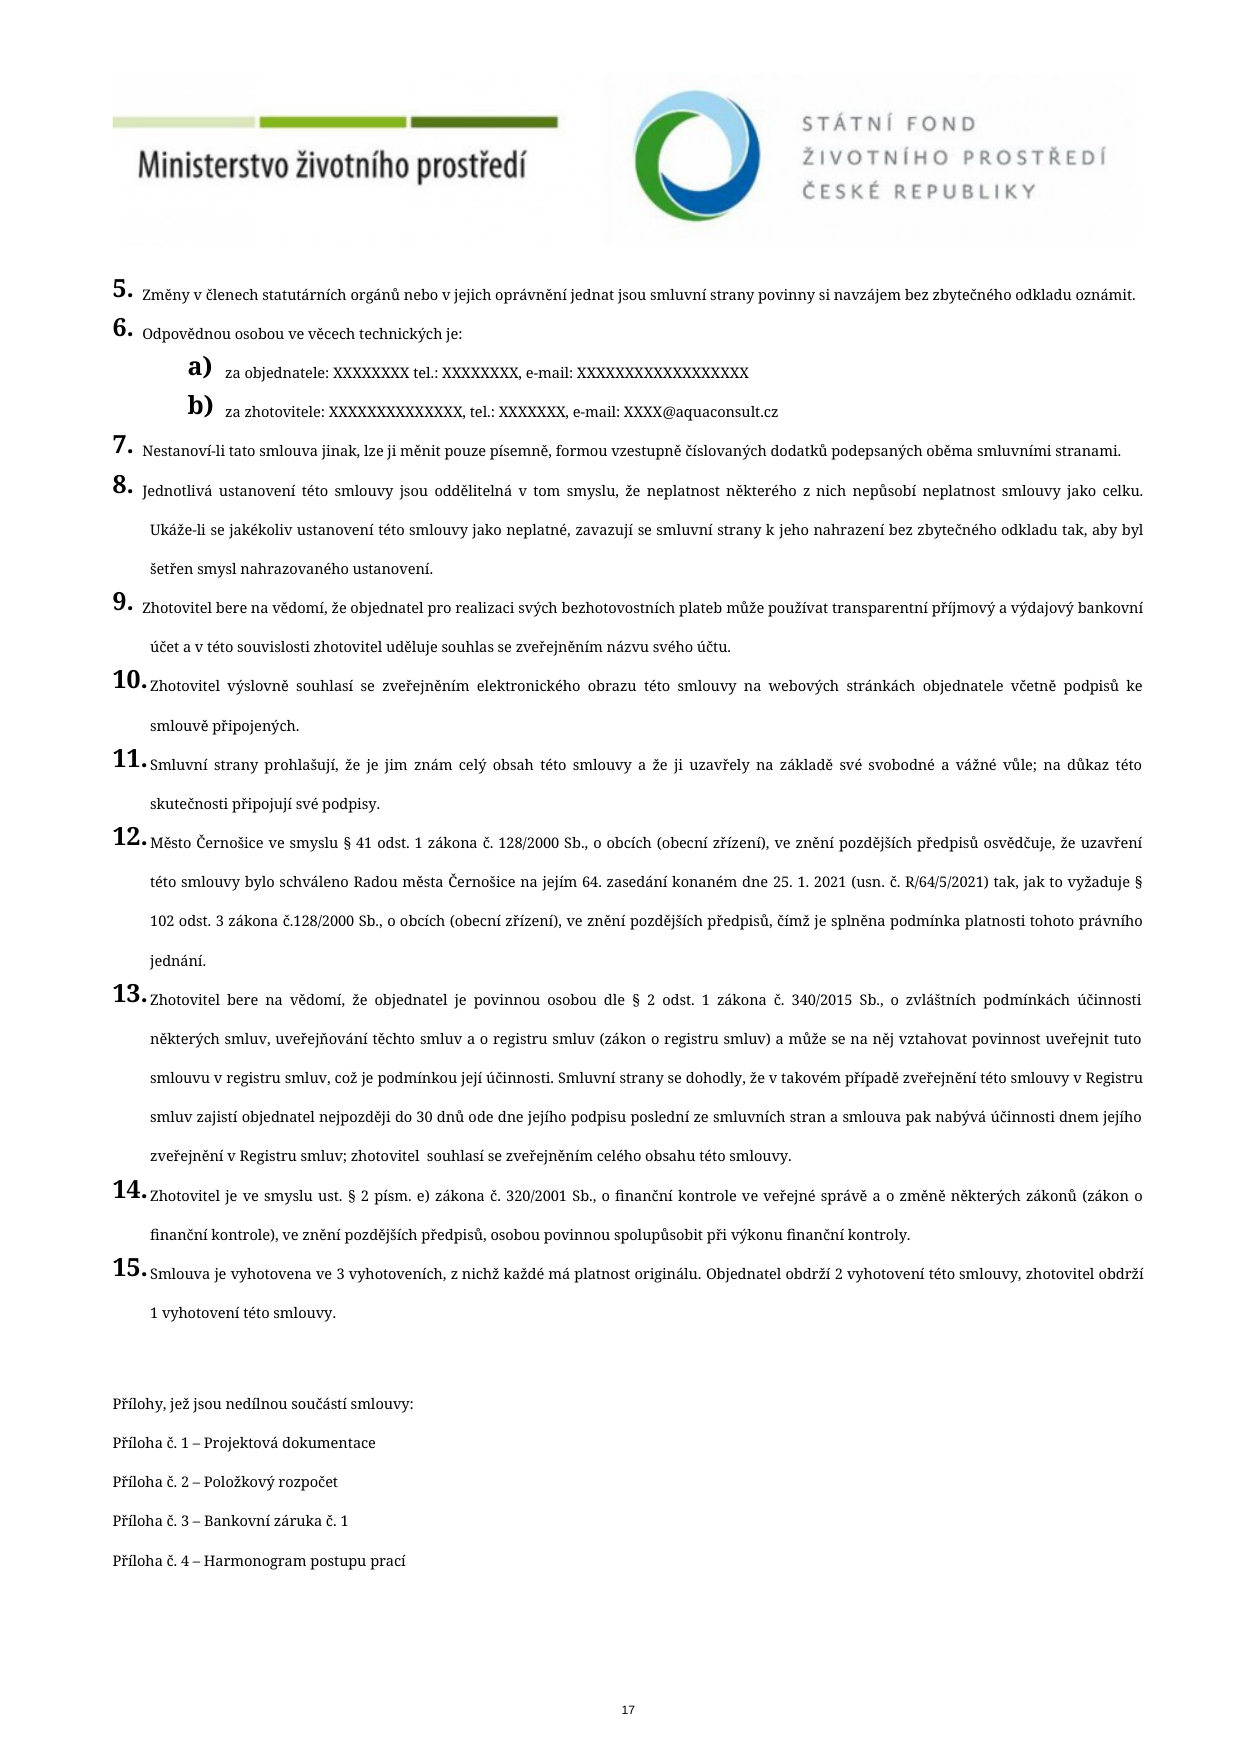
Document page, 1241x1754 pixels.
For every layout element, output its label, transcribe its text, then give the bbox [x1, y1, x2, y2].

list Zhotovitel je ve smyslu ust. § 2 písm. e) zákona č. 320/2001 Sb., o finanční kontrole ve veřejné správě a o změně některých zákonů (zákon o finanční kontrole), ve znění pozdějších předpisů, osobou povinnou spolupůsobit při výkonu finanční kontroly. [112, 1171, 1144, 1244]
text Příloha č. 3 – Bankovní záruka č. 1 [112, 1497, 1144, 1531]
list Nestanoví-li tato smlouva jinak, lze ji měnit pouze písemně, formou vzestupně číslovaných dodatků podepsaných oběma smluvními stranami. [112, 427, 1144, 461]
text Příloha č. 1 – Projektová dokumentace [112, 1419, 1144, 1453]
list Smluvní strany prohlašují, že je jim znám celý obsah této smlouvy a že ji uzavřely na základě své svobodné a vážné vůle; na důkaz této skutečnosti připojují své podpisy. [112, 741, 1144, 814]
list Zhotovitel bere na vědomí, že objednatel pro realizaci svých bezhotovostních plateb může používat transparentní příjmový a výdajový bankovní účet a v této souvislosti zhotovitel uděluje souhlas se zveřejněním názvu svého účtu. [112, 584, 1144, 657]
list Smlouva je vyhotovena ve 3 vyhotoveních, z nichž každé má platnost originálu. Objednatel obdrží 2 vyhotovení této smlouvy, zhotovitel obdrží 1 vyhotovení této smlouvy. [112, 1250, 1144, 1323]
list za zhotovitele: XXXXXXXXXXXXXX, tel.: XXXXXXX, e-mail: XXXX@aquaconsult.cz [187, 388, 1144, 422]
text Příloha č. 4 – Harmonogram postupu prací [112, 1536, 1144, 1570]
text Příloha č. 2 – Položkový rozpočet [112, 1458, 1144, 1492]
list Zhotovitel výslovně souhlasí se zveřejněním elektronického obrazu této smlouvy na webových stránkách objednatele včetně podpisů ke smlouvě připojených. [112, 662, 1144, 735]
text Přílohy, jež jsou nedílnou součástí smlouvy: [112, 1380, 1144, 1414]
picture [112, 73, 1144, 247]
list Jednotlivá ustanovení této smlouvy jsou oddělitelná v tom smyslu, že neplatnost některého z nich nepůsobí neplatnost smlouvy jako celku. Ukáže-li se jakékoliv ustanovení této smlouvy jako neplatné, zavazují se smluvní strany k jeho nahrazení bez zbytečného odkladu tak, aby byl šetřen smysl nahrazovaného ustanovení. [112, 466, 1144, 579]
list Město Černošice ve smyslu § 41 odst. 1 zákona č. 128/2000 Sb., o obcích (obecní zřízení), ve znění pozdějších předpisů osvědčuje, že uzavření této smlouvy bylo schváleno Radou města Černošice na jejím 64. zasedání konaném dne 25. 1. 2021 (usn. č. R/64/5/2021) tak, jak to vyžaduje § 102 odst. 3 zákona č.128/2000 Sb., o obcích (obecní zřízení), ve znění pozdějších předpisů, čímž je splněna podmínka platnosti tohoto právního jednání. [112, 819, 1144, 970]
list Změny v členech statutárních orgánů nebo v jejich oprávnění jednat jsou smluvní strany povinny si navzájem bez zbytečného odkladu oznámit. [112, 271, 1144, 304]
list Odpovědnou osobou ve věcech technických je: [112, 310, 1144, 344]
list Zhotovitel bere na vědomí, že objednatel je povinnou osobou dle § 2 odst. 1 zákona č. 340/2015 Sb., o zvláštních podmínkách účinnosti některých smluv, uveřejňování těchto smluv a o registru smluv (zákon o registru smluv) a může se na něj vztahovat povinnost uveřejnit tuto smlouvu v registru smluv, což je podmínkou její účinnosti. Smluvní strany se dohodly, že v takovém případě zveřejnění této smlouvy v Registru smluv zajistí objednatel nejpozději do 30 dnů ode dne jejího podpisu poslední ze smluvních stran a smlouva pak nabývá účinnosti dnem jejího zveřejnění v Registru smluv; zhotovitel souhlasí se zveřejněním celého obsahu této smlouvy. [112, 976, 1144, 1166]
list za objednatele: XXXXXXXX tel.: XXXXXXXX, e-mail: XXXXXXXXXXXXXXXXXX [187, 349, 1144, 383]
